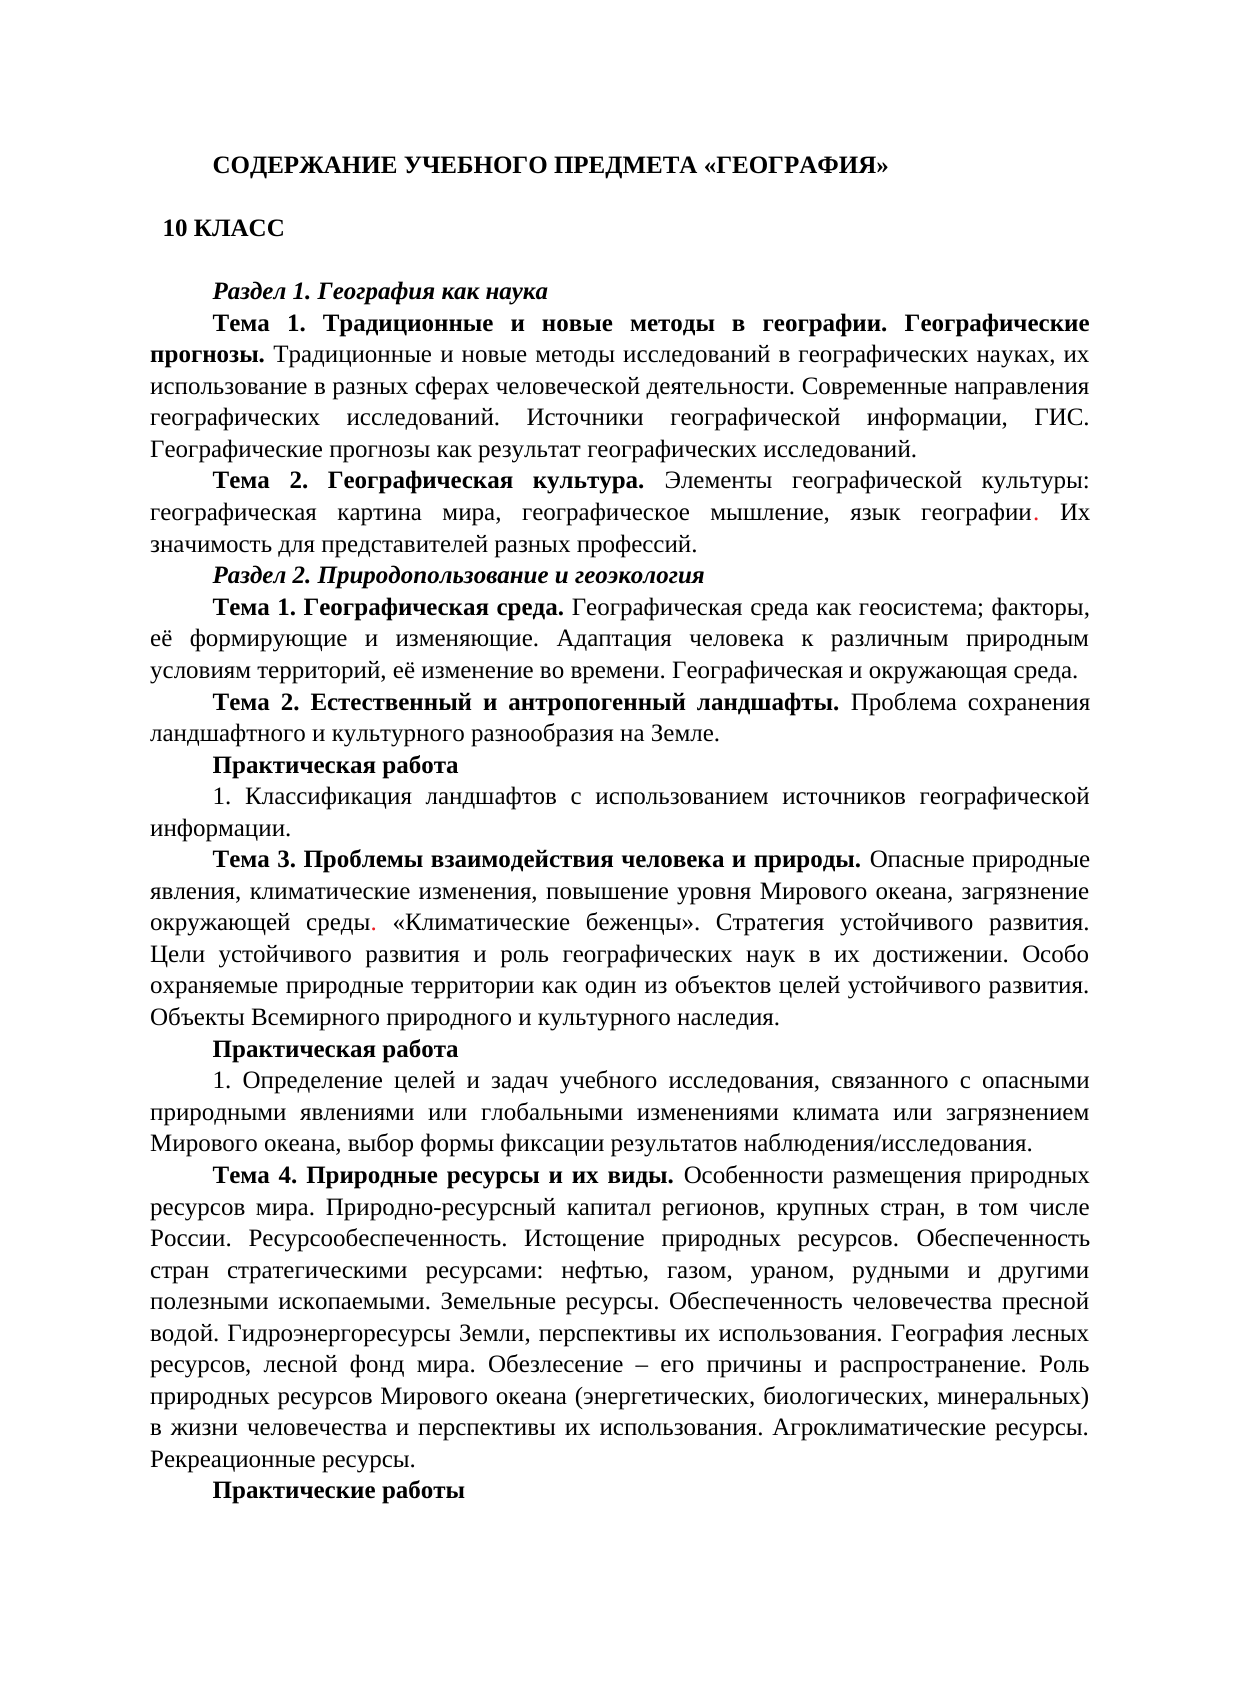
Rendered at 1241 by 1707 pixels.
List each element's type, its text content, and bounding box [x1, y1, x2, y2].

text Практическая работа [150, 750, 1090, 778]
text Тема 3. Проблемы взаимодействия человека и природы. Опасные природные явления, климатические изменения, повышение уровня Мирового океана, загрязнение окружающей среды. «Климатические беженцы». Стратегия устойчивого развития. Цели устойчивого развития и роль географических наук в их достижении. Особо охраняемые природные территории как один из объектов целей устойчивого развития. Объекты Всемирного природного и культурного наследия. [150, 844, 1090, 1031]
text Раздел 1. География как наука [150, 276, 1090, 305]
text Практические работы [150, 1476, 1090, 1504]
text 1. Классификация ландшафтов с использованием источников географической информации. [150, 781, 1090, 842]
text Практическая работа [150, 1034, 1090, 1062]
text Тема 1. Географическая среда. Географическая среда как геосистема; факторы, её формирующие и изменяющие. Адаптация человека к различным природным условиям территорий, её изменение во времени. Географическая и окружающая среда. [150, 592, 1090, 684]
text Тема 2. Географическая культура. Элементы географической культуры: географическая картина мира, географическое мышление, язык географии. Их значимость для представителей разных профессий. [150, 466, 1090, 557]
text Тема 2. Естественный и антропогенный ландшафты. Проблема сохранения ландшафтного и культурного разнообразия на Земле. [150, 687, 1090, 747]
text 1. Определение целей и задач учебного исследования, связанного с опасными природными явлениями или глобальными изменениями климата или загрязнением Мирового океана, выбор формы фиксации результатов наблюдения/исследования. [150, 1065, 1090, 1157]
text СОДЕРЖАНИЕ УЧЕБНОГО ПРЕДМЕТА «ГЕОГРАФИЯ» [150, 150, 1090, 179]
text Тема 1. Традиционные и новые методы в географии. Географические прогнозы. Традиционные и новые методы исследований в географических науках, их использование в разных сферах человеческой деятельности. Современные направления географических исследований. Источники географической информации, ГИС. Географические прогнозы как результат географических исследований. [150, 308, 1090, 463]
text Раздел 2. Природопользование и геоэкология [150, 560, 1090, 589]
text Тема 4. Природные ресурсы и их виды. Особенности размещения природных ресурсов мира. Природно-ресурсный капитал регионов, крупных стран, в том числе России. Ресурсообеспеченность. Истощение природных ресурсов. Обеспеченность стран стратегическими ресурсами: нефтью, газом, ураном, рудными и другими полезными ископаемыми. Земельные ресурсы. Обеспеченность человечества пресной водой. Гидроэнергоресурсы Земли, перспективы их использования. География лесных ресурсов, лесной фонд мира. Обезлесение – его причины и распространение. Роль природных ресурсов Мирового океана (энергетических, биологических, минеральных) в жизни человечества и перспективы их использования. Агроклиматические ресурсы. Рекреационные ресурсы. [150, 1160, 1090, 1473]
text 10 КЛАСС [162, 213, 1090, 242]
